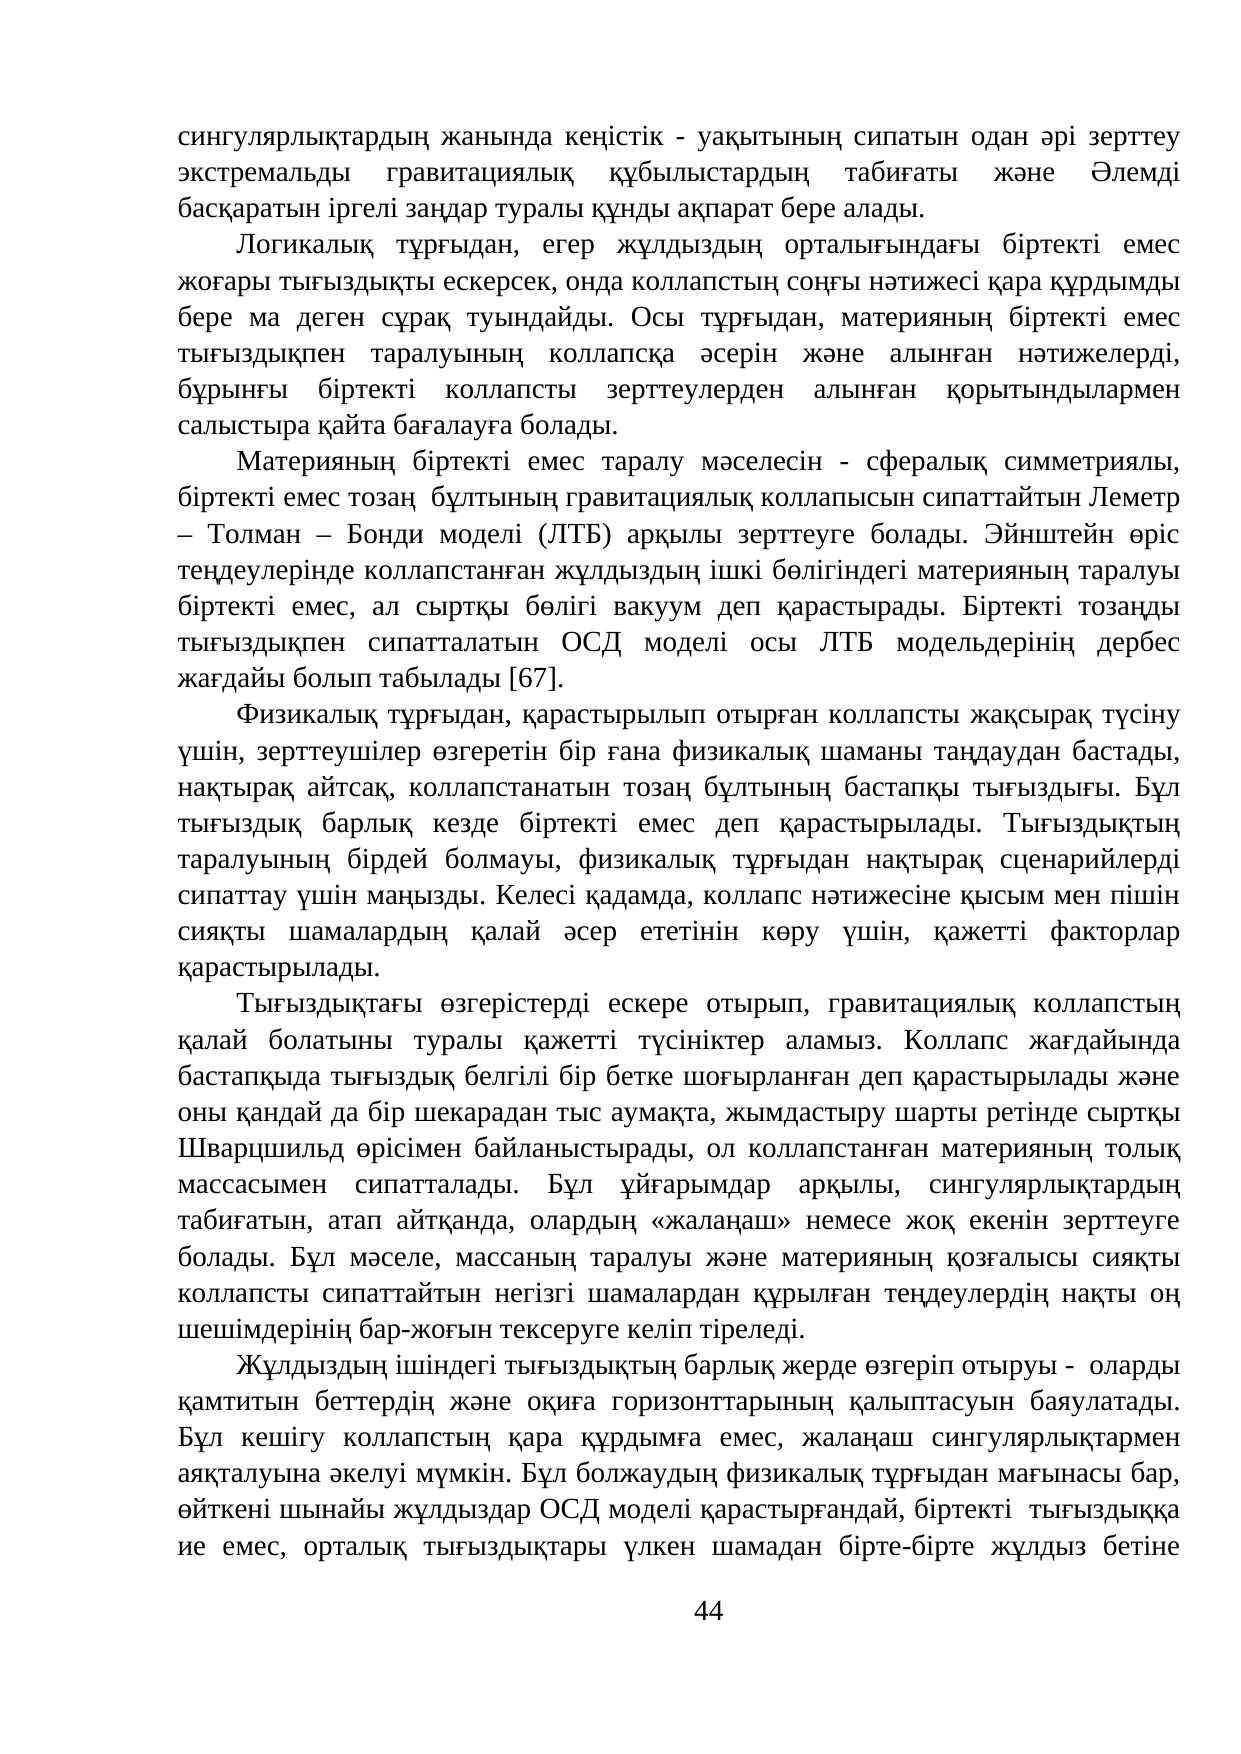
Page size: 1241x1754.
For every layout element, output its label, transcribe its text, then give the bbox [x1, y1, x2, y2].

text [177, 1347, 1181, 1561]
text Физикалық тұрғыдан, қарастырылып отырған коллапсты жақсырақ түсіну үшін, зерттеушілер өзгеретін бір ғана физикалық шаманы таңдаудан бастады, нақтырақ айтсақ, коллапстанатын тозаң бұлтының бастапқы тығыздығы. Бұл тығыздық барлық кезде біртекті емес деп қарастырылады. Тығыздықтың таралуының бірдей болмауы, физикалық тұрғыдан нақтырақ сценарийлерді сипаттау үшін маңызды. Келесі қадамда, коллапс нәтижесіне қысым мен пішін сияқты шамалардың қалай әсер ететінін көру үшін, қажетті факторлар қарастырылады. [177, 696, 1181, 983]
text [177, 118, 1181, 224]
text Тығыздықтағы өзгерістерді ескере отырып, гравитациялық коллапстың қалай болатыны туралы қажетті түсініктер аламыз. Коллапс жағдайында бастапқыда тығыздық белгілі бір бетке шоғырланған деп қарастырылады және оны қандай да бір шекарадан тыс аумақта, жымдастыру шарты ретінде сыртқы Шварцшильд өрісімен байланыстырады, ол коллапстанған материяның толық массасымен сипатталады. Бұл ұйғарымдар арқылы, сингулярлықтардың табиғатын, атап айтқанда, олардың «жалаңаш» немесе жоқ екенін зерттеуге болады. Бұл мәселе, массаның таралуы және материяның қозғалысы сияқты коллапсты сипаттайтын негізгі шамалардан құрылған теңдеулердің нақты оң шешімдерінің бар-жоғын тексеруге келіп тіреледі. [177, 986, 1181, 1344]
text Материяның біртекті емес таралу мәселесін - сфералық симметриялы, біртекті емес тозаң бұлтының гравитациялық коллапысын сипаттайтын Леметр – Толман – Бонди моделі (ЛТБ) арқылы зерттеуге болады. Эйнштейн өріс теңдеулерінде коллапстанған жұлдыздың ішкі бөлігіндегі материяның таралуы біртекті емес, ал сыртқы бөлігі вакуум деп қарастырады. Біртекті тозаңды тығыздықпен сипатталатын ОСД моделі осы ЛТБ модельдерінің дербес жағдайы болып табылады [67]. [177, 443, 1181, 694]
text Логикалық тұрғыдан, егер жұлдыздың орталығындағы біртекті емес жоғары тығыздықты ескерсек, онда коллапстың соңғы нәтижесі қара құрдымды бере ма деген сұрақ туындайды. Осы тұрғыдан, материяның біртекті емес тығыздықпен таралуының коллапсқа әсерін және алынған нәтижелерді, бұрынғы біртекті коллапсты зерттеулерден алынған қорытындылармен салыстыра қайта бағалауға болады. [177, 227, 1181, 441]
